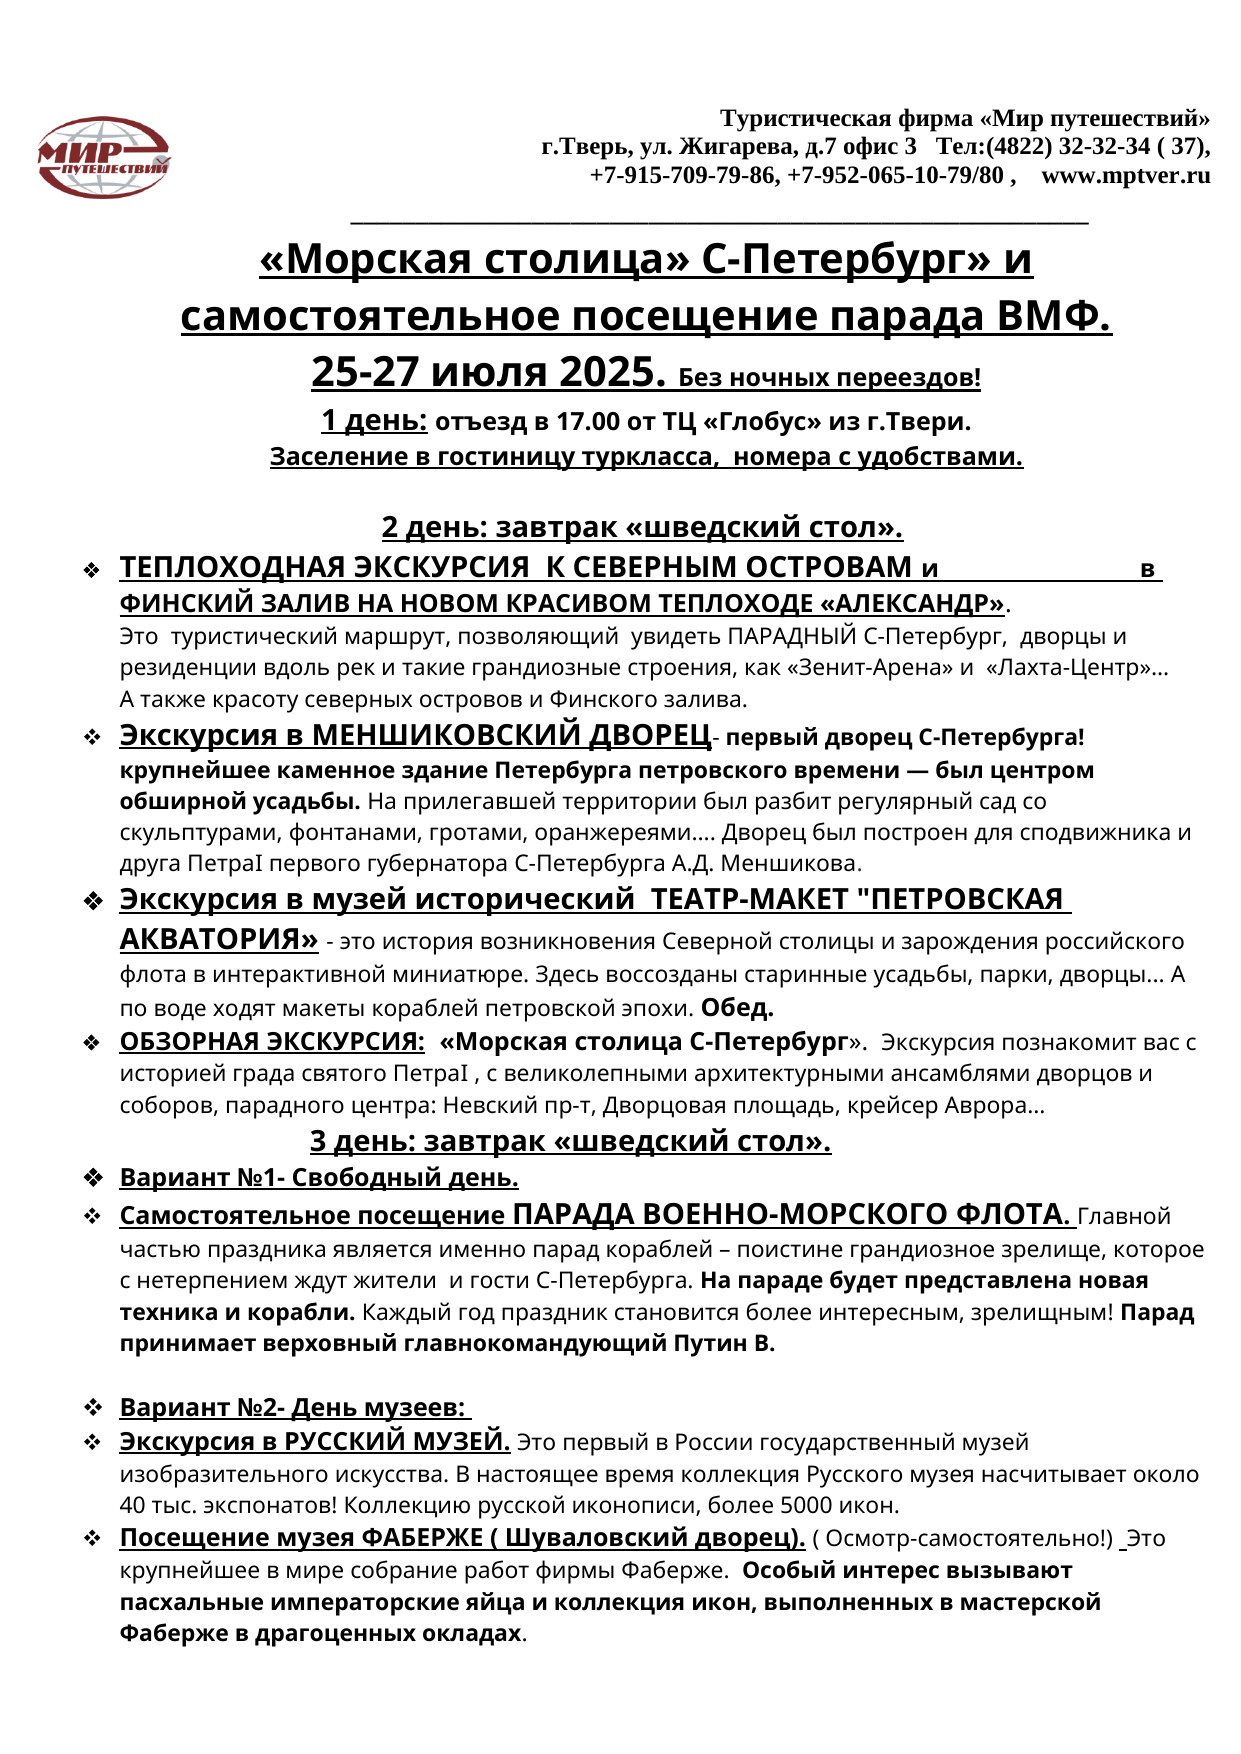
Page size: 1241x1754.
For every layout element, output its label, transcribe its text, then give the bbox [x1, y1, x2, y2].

list Самостоятельное посещение ПАРАДА ВОЕННО-МОРСКОГО ФЛОТА. Главной частью праздника является именно парад кораблей – поистине грандиозное зрелище, которое с нетерпением ждут жители и гости С-Петербурга. На параде будет представлена новая техника и корабли. Каждый год праздник становится более интересным, зрелищным! Парад принимает верховный главнокомандующий Путин В. [82, 1193, 1211, 1358]
list Экскурсия в РУССКИЙ МУЗЕЙ. Это первый в России государственный музей изобразительного искусства. В настоящее время коллекция Русского музея насчитывает около 40 тыс. экспонатов! Коллекцию русской иконописи, более 5000 икон. [82, 1423, 1211, 1520]
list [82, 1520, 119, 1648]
list ТЕПЛОХОДНАЯ ЭКСКУРСИЯ К СЕВЕРНЫМ ОСТРОВАМ и в ФИНСКИЙ ЗАЛИВ НА НОВОМ КРАСИВОМ ТЕПЛОХОДЕ «АЛЕКСАНДР». Это туристический маршрут, позволяющий увидеть ПАРАДНЫЙ С-Петербург, дворцы и резиденции вдоль рек и такие грандиозные строения, как «Зенит-Арена» и «Лахта-Центр»… А также красоту северных островов и Финского залива. [82, 546, 1211, 714]
picture [37, 116, 172, 199]
list ОБЗОРНАЯ ЭКСКУРСИЯ: «Морская столица С-Петербург». Экскурсия познакомит вас с историей града святого ПетраI , с великолепными архитектурными ансамблями дворцов и соборов, парадного центра: Невский пр-т, Дворцовая площадь, крейсер Аврора… [82, 1023, 1211, 1120]
text 3 день: завтрак «шведский стол». [82, 1120, 1211, 1159]
text самостоятельное посещение парада ВМФ. [82, 285, 1211, 342]
list Экскурсия в МЕНШИКОВСКИЙ ДВОРЕЦ- первый дворец С-Петербурга! крупнейшее каменное здание Петербурга петровского времени — был центром обширной усадьбы. На прилегавшей территории был разбит регулярный сад со скульптурами, фонтанами, гротами, оранжереями…. Дворец был построен для сподвижника и друга ПетраI первого губернатора С-Петербурга А.Д. Меншикова. [82, 714, 1211, 878]
text 1 день: отъезд в 17.00 от ТЦ «Глобус» из г.Твери. [82, 399, 1211, 438]
text Туристическая фирма «Мир путешествий» [82, 103, 1211, 131]
list Посещение музея ФАБЕРЖЕ ( Шуваловский дворец). ( Осмотр-самостоятельно!) Это крупнейшее в мире собрание работ фирмы Фаберже. Особый интерес вызывают пасхальные императорские яйца и коллекция икон, выполненных в мастерской Фаберже в драгоценных окладах. [527, 1520, 1211, 1648]
text «Морская столица» С-Петербург» и [82, 228, 1211, 285]
text +7-915-709-79-86, +7-952-065-10-79/80 , www.mptver.ru [172, 160, 1211, 189]
text 25-27 июля 2025. Без ночных переездов! [82, 342, 1211, 399]
list Экскурсия в музей исторический ТЕАТР-МАКЕТ "ПЕТРОВСКАЯ АКВАТОРИЯ» - это история возникновения Северной столицы и зарождения российского флота в интерактивной миниатюре. Здесь воссозданы старинные усадьбы, парки, дворцы... А по воде ходят макеты кораблей петровской эпохи. Обед. [82, 878, 1211, 1023]
text г.Тверь, ул. Жигарева, д.7 офис 3 Тел:(4822) 32-32-34 ( 37), [172, 131, 1211, 160]
text _________________________________________________________ [82, 189, 1211, 228]
list Вариант №1- Свободный день. [82, 1159, 1211, 1193]
list Вариант №2- День музеев: [82, 1389, 1211, 1423]
text Заселение в гостиницу туркласса, номера с удобствами. [82, 438, 1211, 473]
text 2 день: завтрак «шведский стол». [74, 507, 1211, 546]
